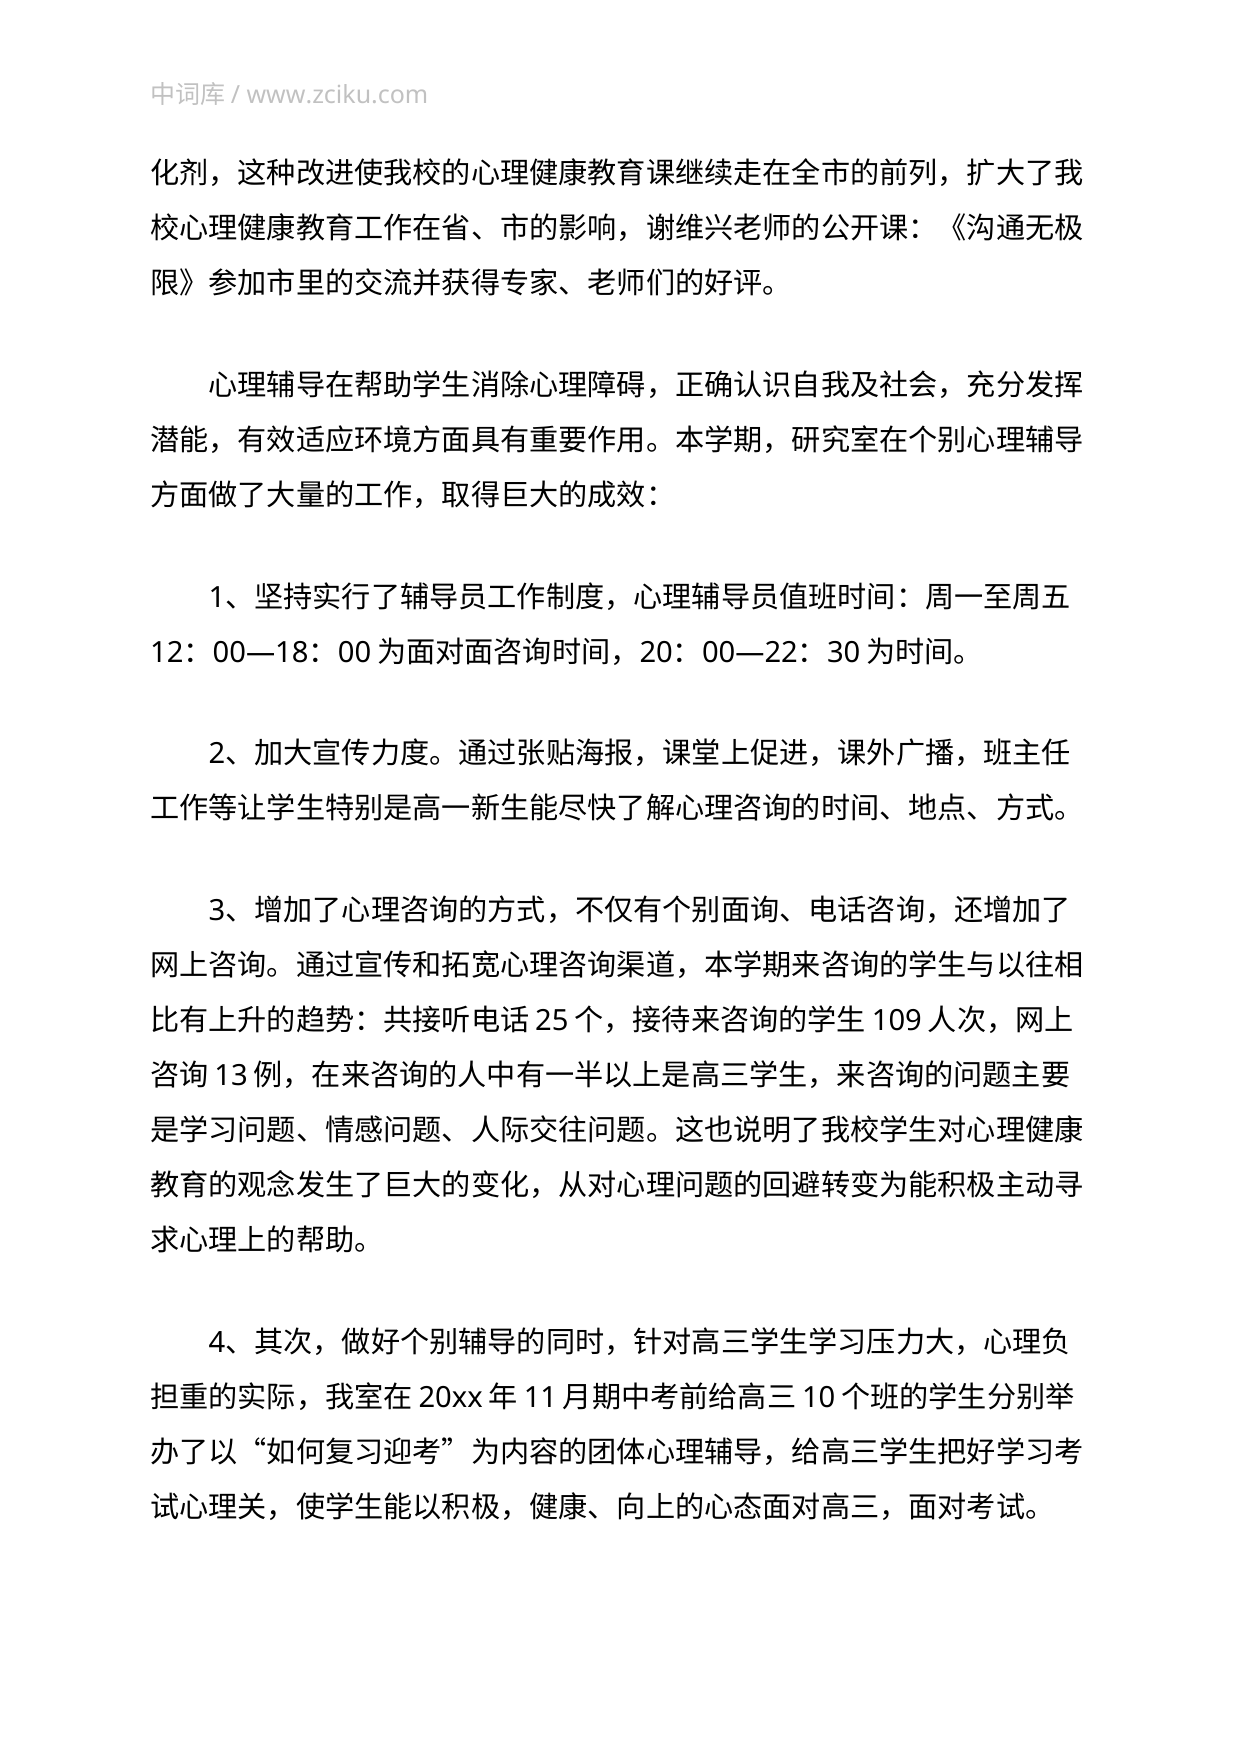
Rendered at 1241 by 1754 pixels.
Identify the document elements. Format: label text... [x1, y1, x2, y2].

text 2、加大宣传力度。通过张贴海报，课堂上促进，课外广播，班主任工作等让学生特别是高一新生能尽快了解心理咨询的时间、地点、方式。 [150, 730, 1090, 827]
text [150, 150, 1090, 302]
text 4、其次，做好个别辅导的同时，针对高三学生学习压力大，心理负担重的实际，我室在20xx年11月期中考前给高三10个班的学生分别举办了以“如何复习迎考”为内容的团体心理辅导，给高三学生把好学习考试心理关，使学生能以积极，健康、向上的心态面对高三，面对考试。 [150, 1318, 1090, 1526]
text 3、增加了心理咨询的方式，不仅有个别面询、电话咨询，还增加了网上咨询。通过宣传和拓宽心理咨询渠道，本学期来咨询的学生与以往相比有上升的趋势：共接听电话25个，接待来咨询的学生109人次，网上咨询13例，在来咨询的人中有一半以上是高三学生，来咨询的问题主要是学习问题、情感问题、人际交往问题。这也说明了我校学生对心理健康教育的观念发生了巨大的变化，从对心理问题的回避转变为能积极主动寻求心理上的帮助。 [150, 887, 1090, 1259]
text 1、坚持实行了辅导员工作制度，心理辅导员值班时间：周一至周五12：00—18：00为面对面咨询时间，20：00—22：30为时间。 [150, 573, 1090, 671]
text 心理辅导在帮助学生消除心理障碍，正确认识自我及社会，充分发挥潜能，有效适应环境方面具有重要作用。本学期，研究室在个别心理辅导方面做了大量的工作，取得巨大的成效： [150, 362, 1090, 514]
